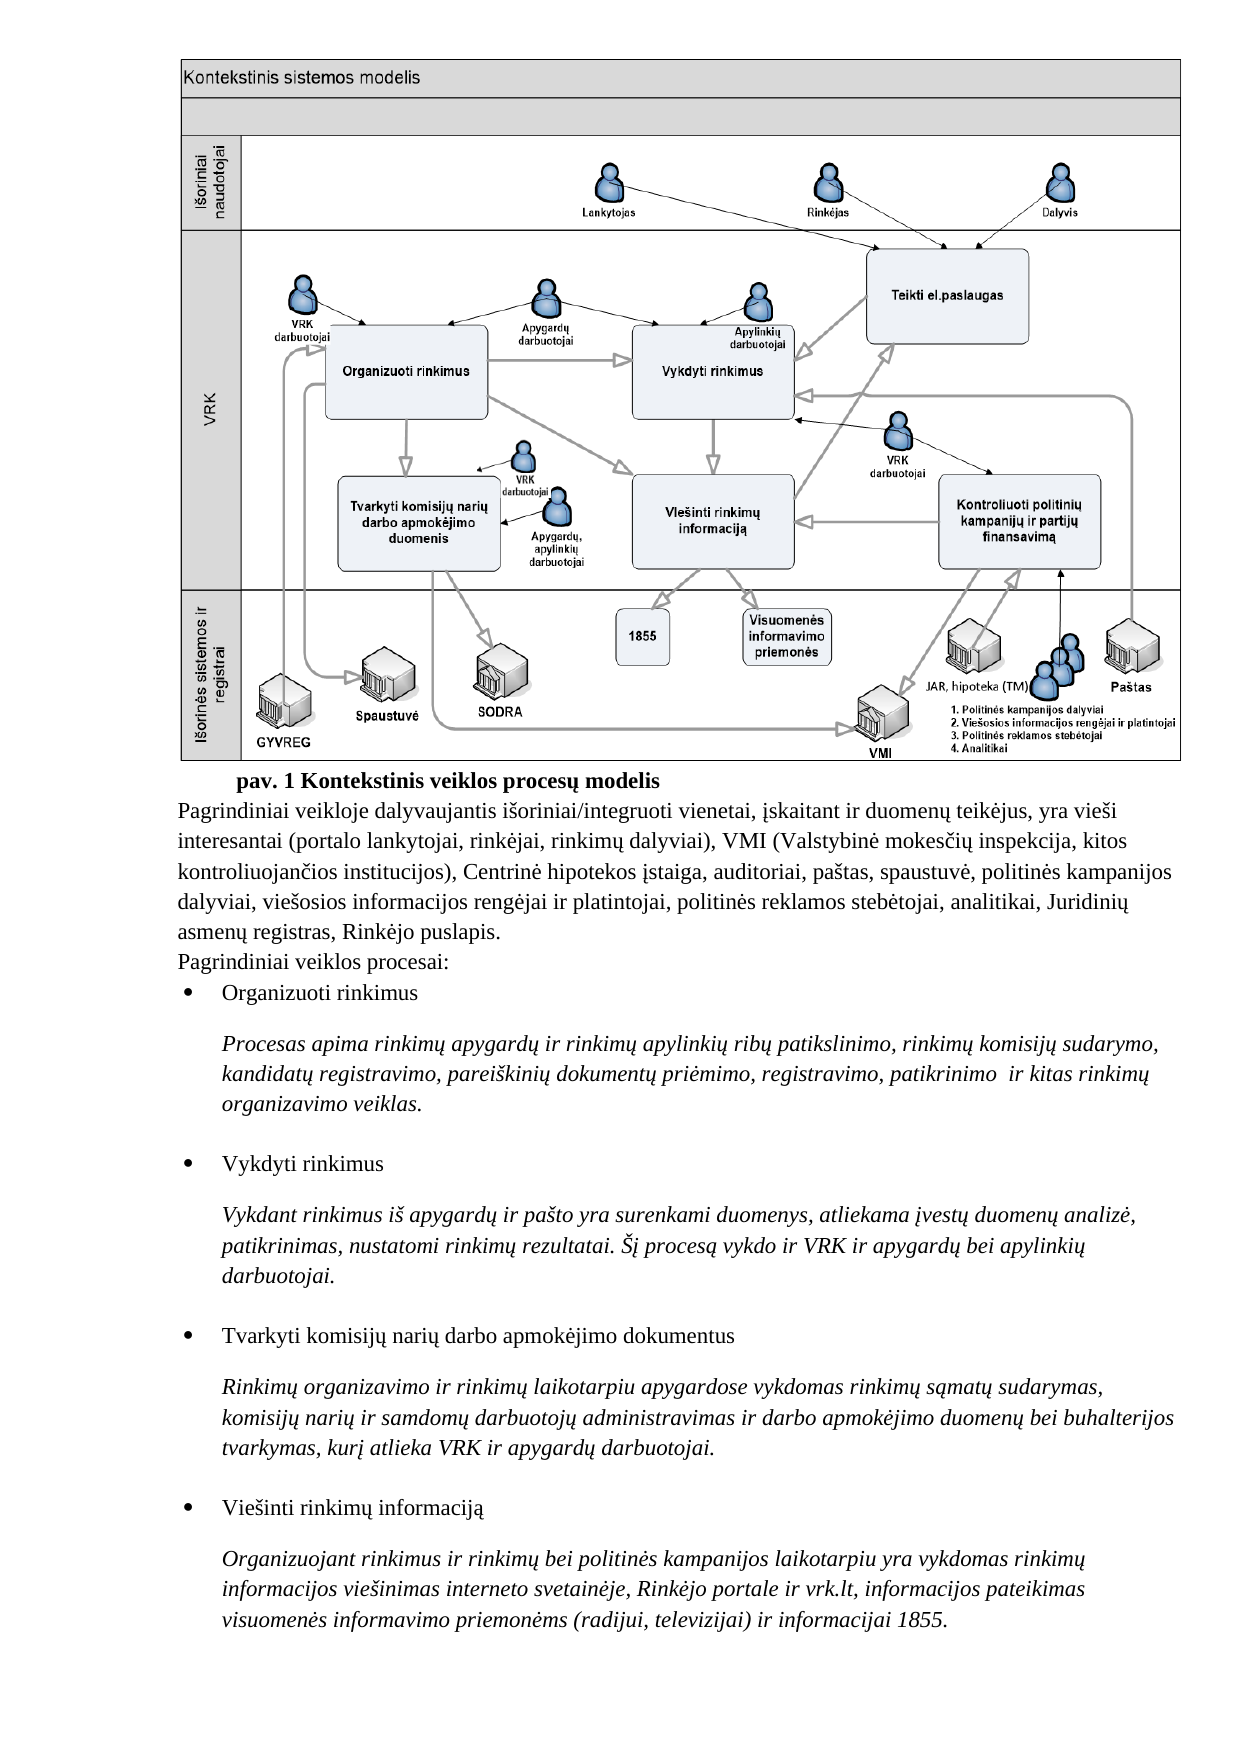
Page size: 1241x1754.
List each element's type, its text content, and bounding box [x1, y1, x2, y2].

text Rinkimų organizavimo ir rinkimų laikotarpiu apygardose vykdomas rinkimų sąmatų sudarymas, komisijų narių ir samdomų darbuotojų administravimas ir darbo apmokėjimo duomenų bei buhalterijos tvarkymas, kurį atlieka VRK ir apygardų darbuotojai. [222, 1373, 1181, 1460]
text pav. 1 Kontekstinis veiklos procesų modelis [177, 767, 1181, 793]
list Viešinti rinkimų informaciją [184, 1494, 1181, 1521]
text Pagrindiniai veiklos procesai: [177, 948, 1181, 975]
list Tvarkyti komisijų narių darbo apmokėjimo dokumentus [184, 1322, 1181, 1349]
text Procesas apima rinkimų apygardų ir rinkimų apylinkių ribų patikslinimo, rinkimų komisijų sudarymo, kandidatų registravimo, pareiškinių dokumentų priėmimo, registravimo, patikrinimo ir kitas rinkimų organizavimo veiklas. [222, 1030, 1181, 1116]
picture [177, 59, 1182, 763]
list Organizuoti rinkimus [184, 979, 1181, 1005]
text Pagrindiniai veikloje dalyvaujantis išoriniai/integruoti vienetai, įskaitant ir duomenų teikėjus, yra vieši interesantai (portalo lankytojai, rinkėjai, rinkimų dalyviai), VMI (Valstybinė mokesčių inspekcija, kitos kontroliuojančios institucijos), Centrinė hipotekos įstaiga, auditoriai, paštas, spaustuvė, politinės kampanijos dalyviai, viešosios informacijos rengėjai ir platintojai, politinės reklamos stebėtojai, analitikai, Juridinių asmenų registras, Rinkėjo puslapis. [177, 797, 1181, 944]
list Vykdyti rinkimus [184, 1151, 1181, 1177]
text Organizuojant rinkimus ir rinkimų bei politinės kampanijos laikotarpiu yra vykdomas rinkimų informacijos viešinimas interneto svetainėje, Rinkėjo portale ir vrk.lt, informacijos pateikimas visuomenės informavimo priemonėms (radijui, televizijai) ir informacijai 1855. [222, 1545, 1181, 1632]
text Vykdant rinkimus iš apygardų ir pašto yra surenkami duomenys, atliekama įvestų duomenų analizė, patikrinimas, nustatomi rinkimų rezultatai. Šį procesą vykdo ir VRK ir apygardų bei apylinkių darbuotojai. [222, 1202, 1181, 1288]
